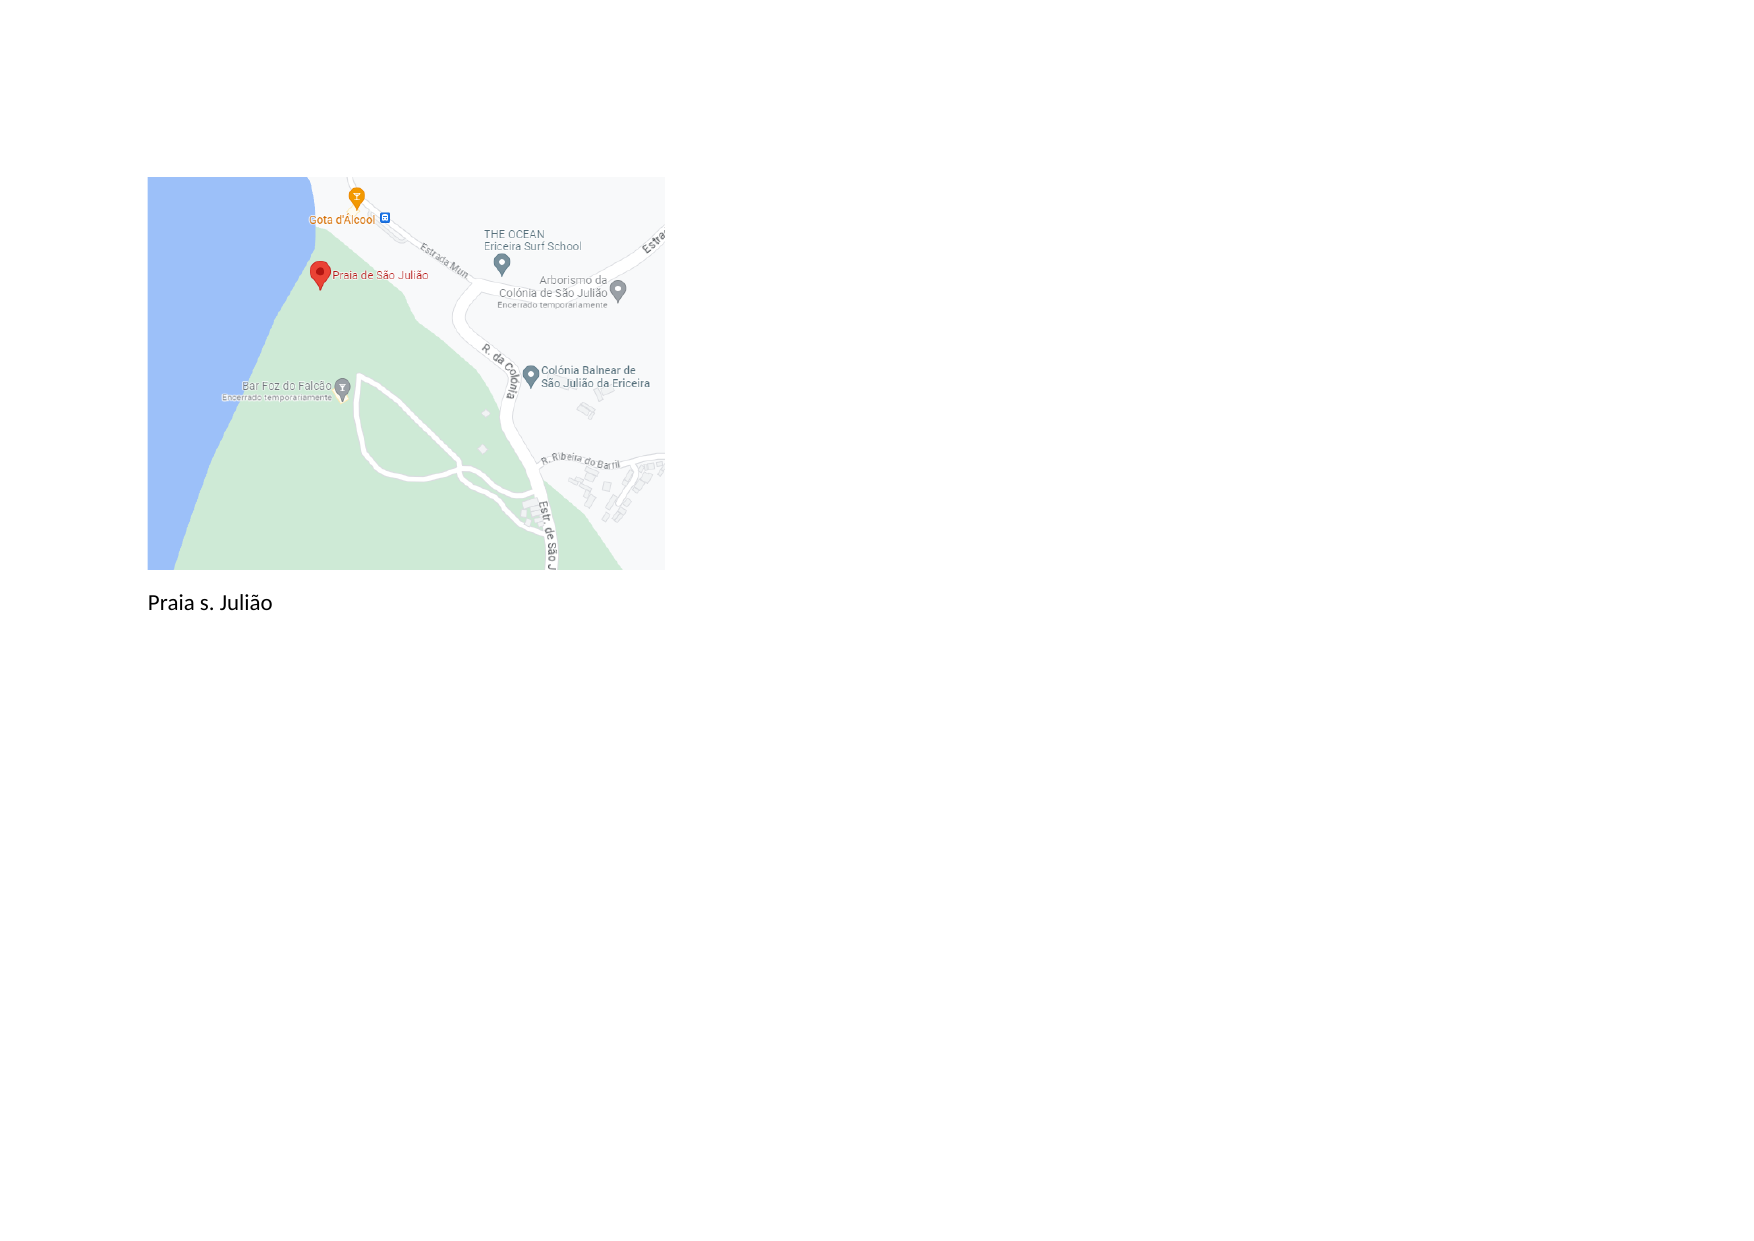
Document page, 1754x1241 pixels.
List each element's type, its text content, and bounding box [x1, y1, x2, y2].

picture [147, 177, 665, 570]
text Praia s. Julião [148, 588, 1606, 616]
